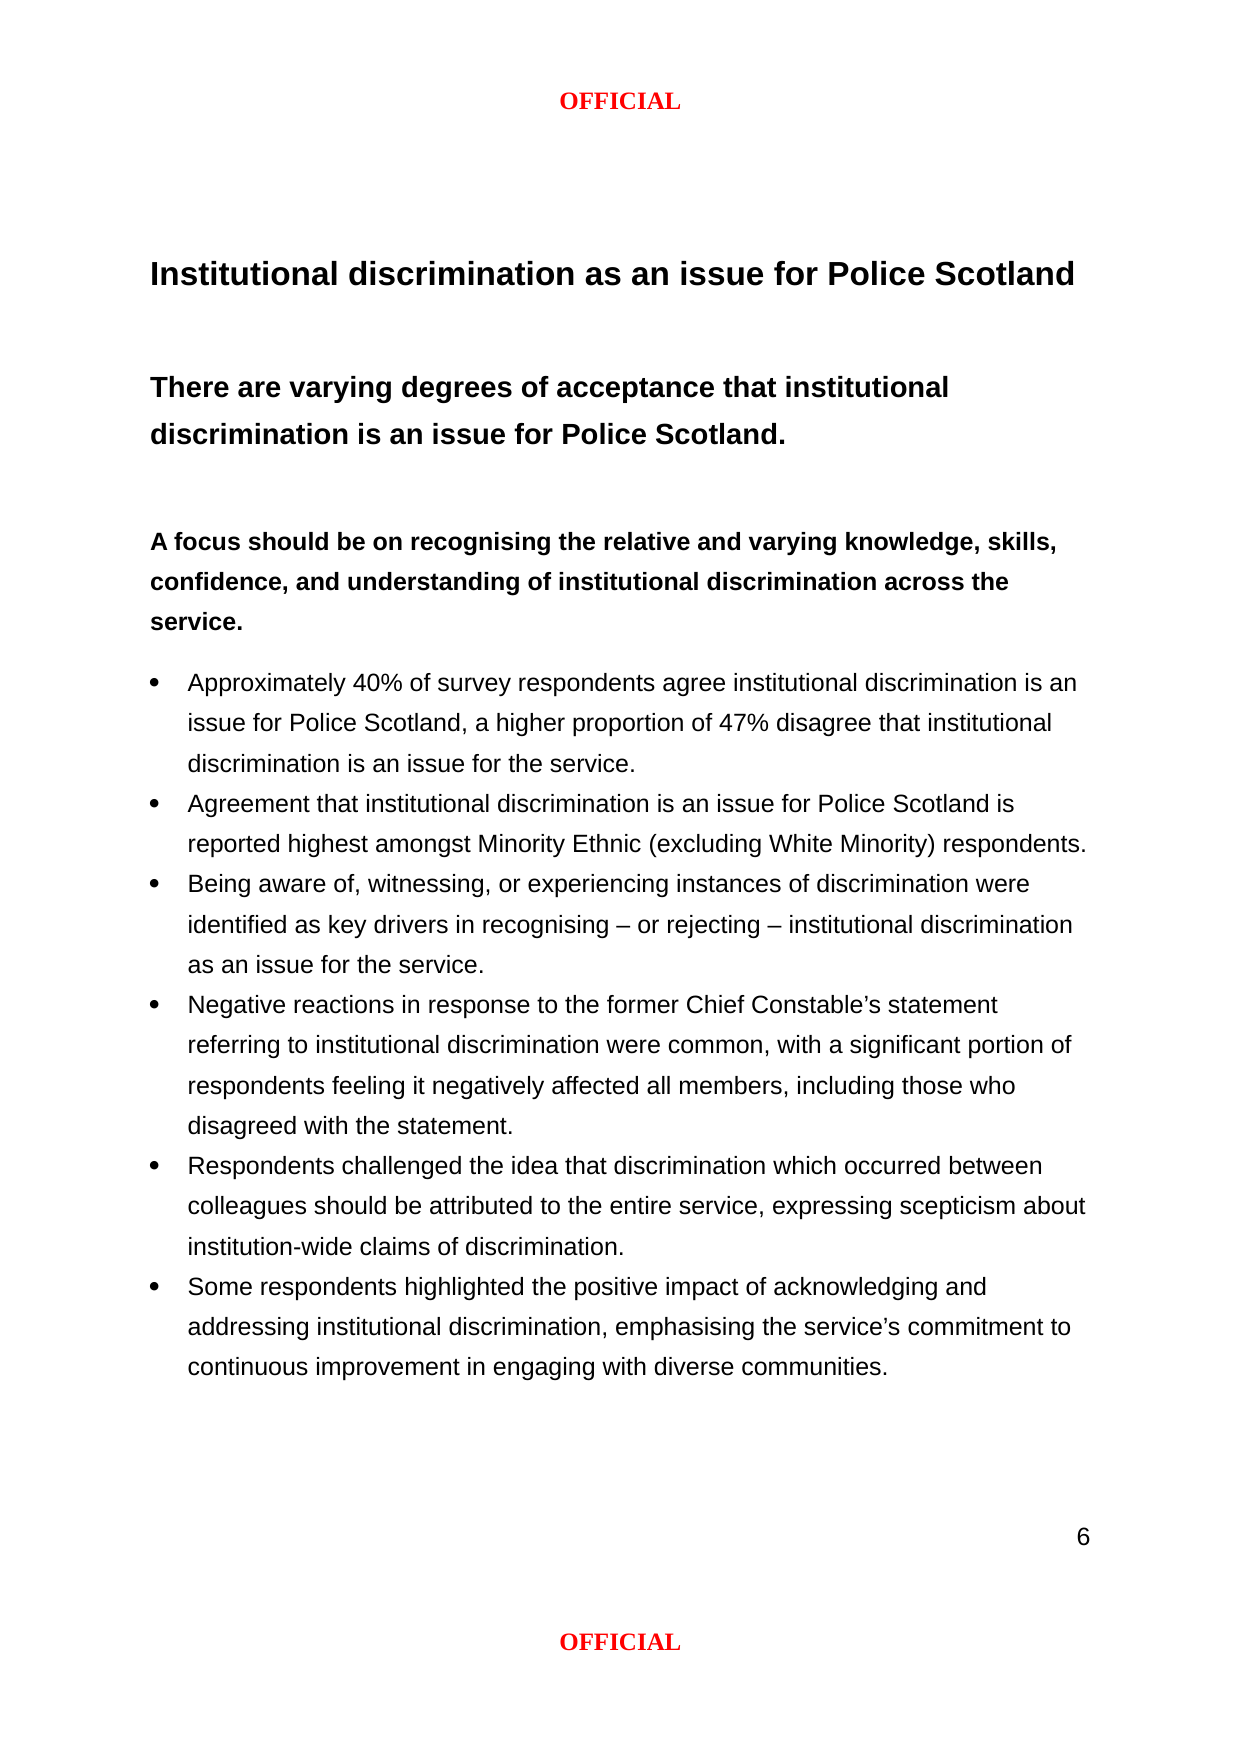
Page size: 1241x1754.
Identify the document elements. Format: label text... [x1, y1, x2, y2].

subtitle A focus should be on recognising the relative and varying knowledge, skills, confidence, and understanding of institutional discrimination across the service. [150, 527, 1090, 636]
text Approximately 40% of survey respondents agree institutional discrimination is an issue for Police Scotland, a higher proportion of 47% disagree that institutional discrimination is an issue for the service. [150, 668, 1090, 777]
subtitle Institutional discrimination as an issue for Police Scotland [150, 254, 1090, 293]
text Some respondents highlighted the positive impact of acknowledging and addressing institutional discrimination, emphasising the service’s commitment to continuous improvement in engaging with diverse communities. [150, 1272, 1090, 1381]
text Being aware of, witnessing, or experiencing instances of discrimination were identified as key drivers in recognising – or rejecting – institutional discrimination as an issue for the service. [150, 869, 1090, 979]
text Negative reactions in response to the former Chief Constable’s statement referring to institutional discrimination were common, with a significant portion of respondents feeling it negatively affected all members, including those who disagreed with the statement. [150, 990, 1090, 1139]
text Respondents challenged the idea that discrimination which occurred between colleagues should be attributed to the entire service, expressing scepticism about institution-wide claims of discrimination. [150, 1151, 1090, 1260]
subtitle There are varying degrees of acceptance that institutional discrimination is an issue for Police Scotland. [150, 370, 1090, 451]
text Agreement that institutional discrimination is an issue for Police Scotland is reported highest amongst Minority Ethnic (excluding White Minority) respondents. [150, 789, 1090, 858]
